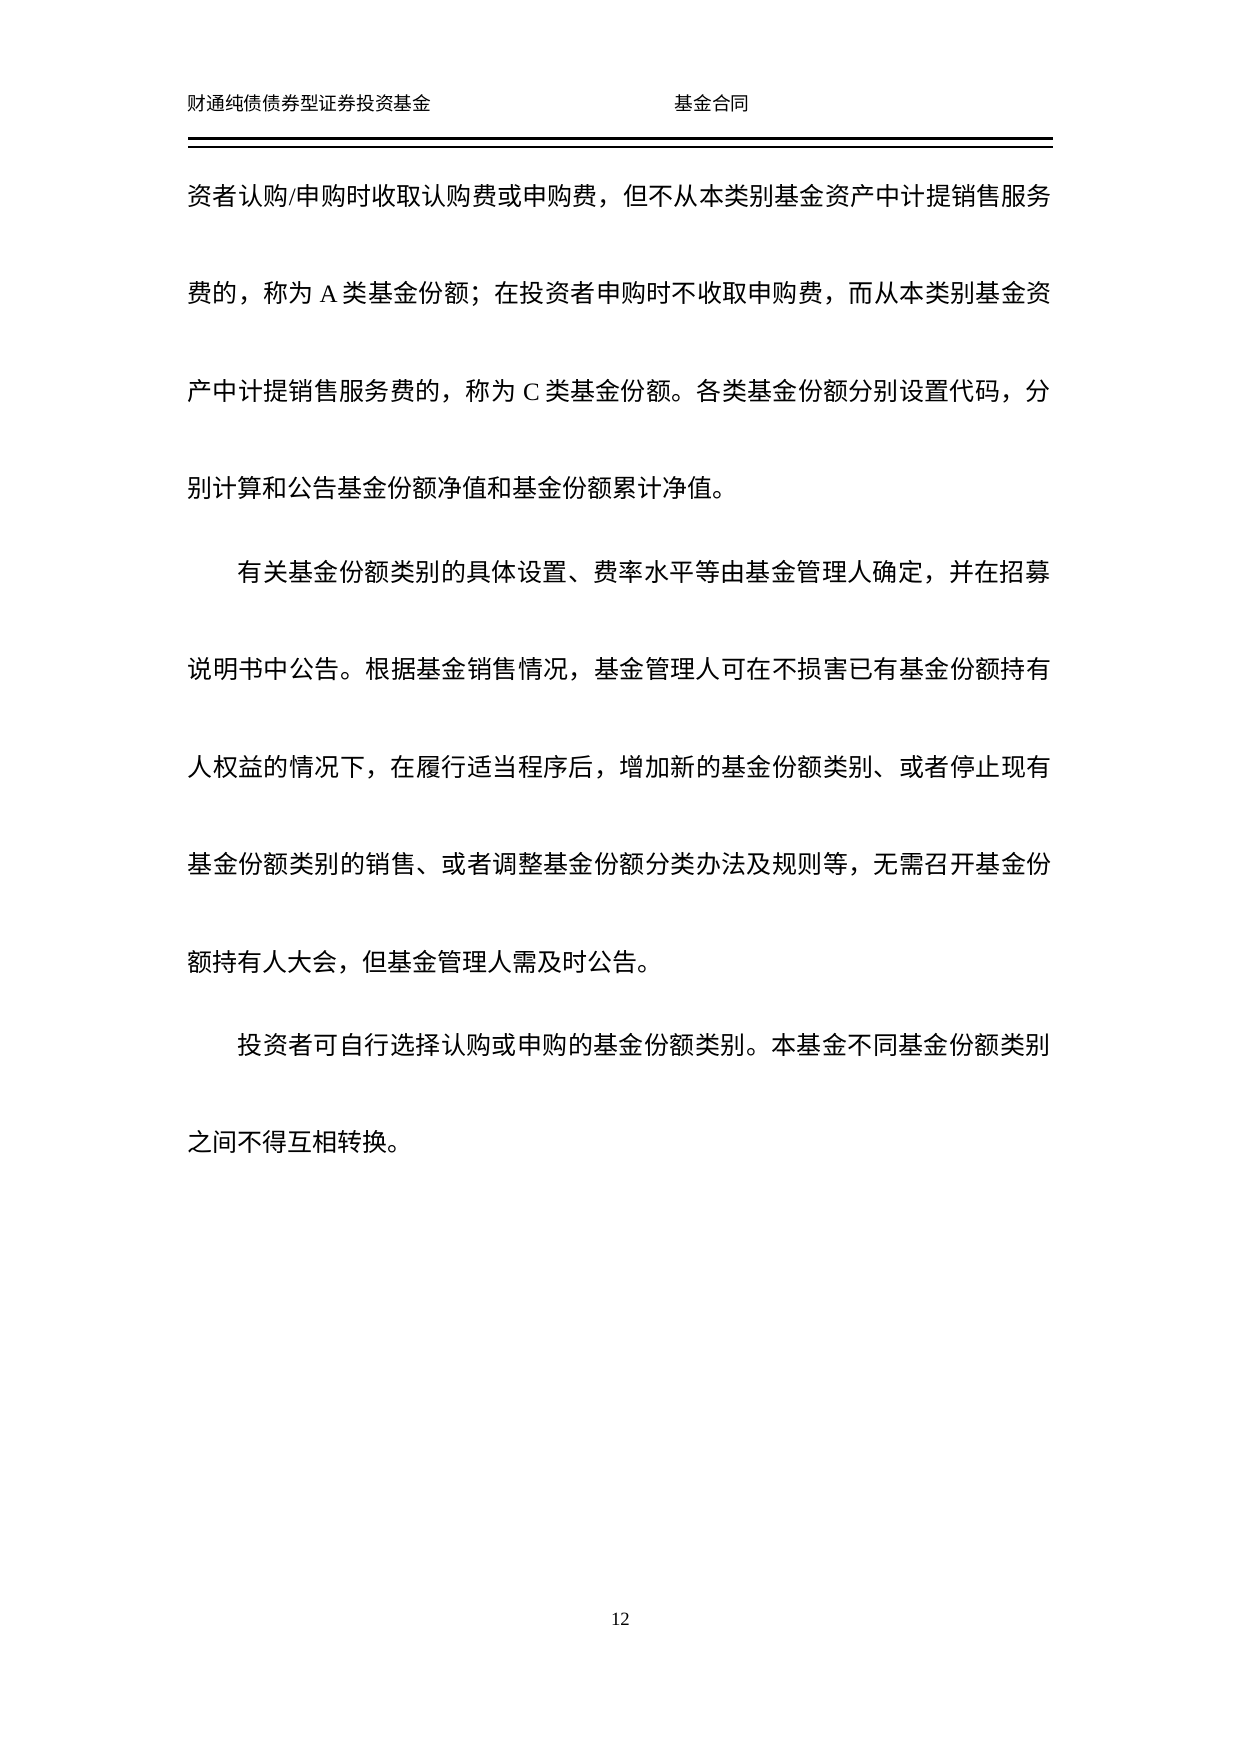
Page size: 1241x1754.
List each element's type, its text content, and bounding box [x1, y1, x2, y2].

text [187, 162, 1053, 519]
text 有关基金份额类别的具体设置、费率水平等由基金管理人确定，并在招募说明书中公告。根据基金销售情况，基金管理人可在不损害已有基金份额持有人权益的情况下，在履行适当程序后，增加新的基金份额类别、或者停止现有基金份额类别的销售、或者调整基金份额分类办法及规则等，无需召开基金份额持有人大会，但基金管理人需及时公告。 [187, 538, 1053, 993]
text 投资者可自行选择认购或申购的基金份额类别。本基金不同基金份额类别之间不得互相转换。 [187, 1011, 1053, 1173]
